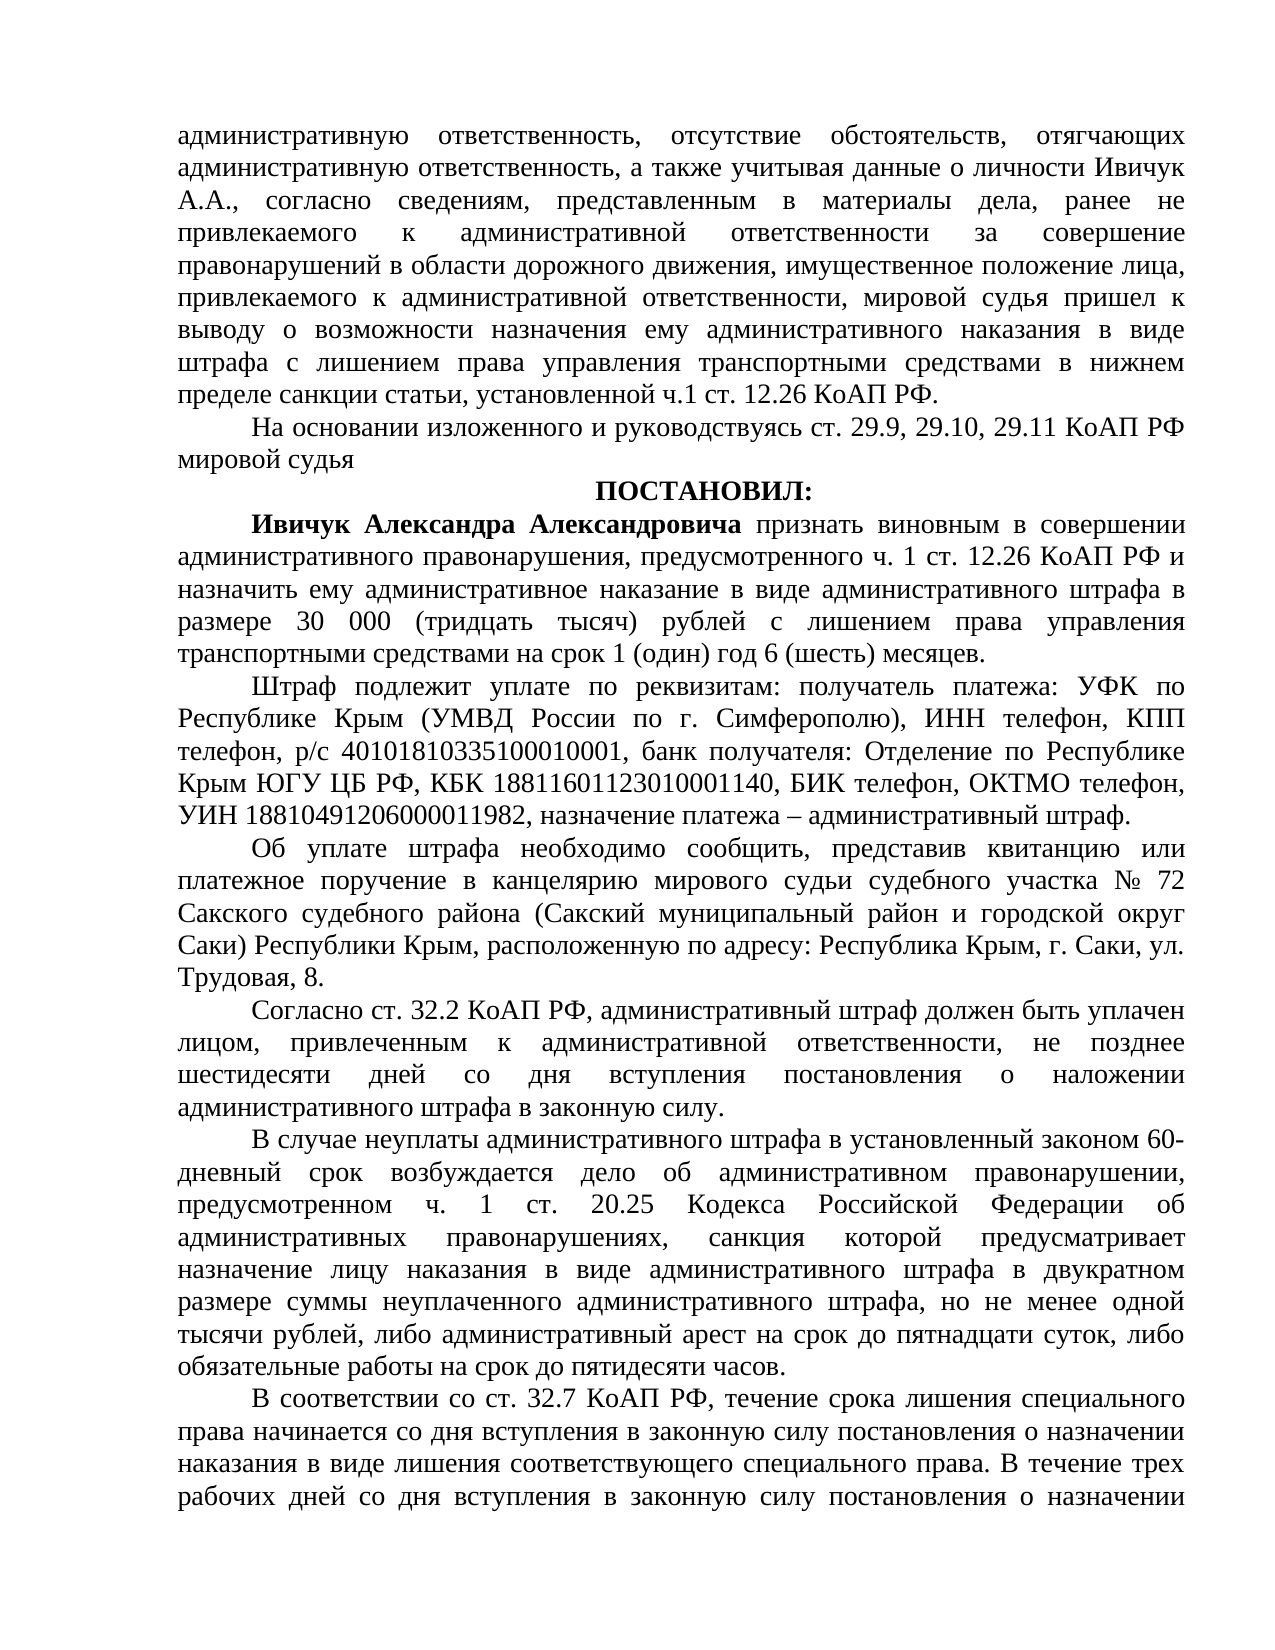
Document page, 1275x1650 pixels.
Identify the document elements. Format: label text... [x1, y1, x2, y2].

text Согласно ст. 32.2 КоАП РФ, административный штраф должен быть уплачен лицом, привлеченным к административной ответственности, не позднее шестидесяти дней со дня вступления постановления о наложении административного штрафа в законную силу. [177, 993, 1186, 1122]
text ПОСТАНОВИЛ: [177, 474, 1186, 507]
text Штраф подлежит уплате по реквизитам: получатель платежа: УФК по Республике Крым (УМВД России по г. Симферополю), ИНН телефон, КПП телефон, р/с 40101810335100010001, банк получателя: Отделение по Республике Крым ЮГУ ЦБ РФ, КБК 18811601123010001140, БИК телефон, ОКТМО телефон, УИН 18810491206000011982, назначение платежа – административный штраф. [177, 669, 1186, 831]
text На основании изложенного и руководствуясь ст. 29.9, 29.10, 29.11 КоАП РФ мировой судья [177, 410, 1186, 474]
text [177, 1382, 1186, 1511]
text В случае неуплаты административного штрафа в установленный законом 60-дневный срок возбуждается дело об административном правонарушении, предусмотренном ч. 1 ст. 20.25 Кодекса Российской Федерации об административных правонарушениях, санкция которой предусматривает назначение лицу наказания в виде административного штрафа в двукратном размере суммы неуплаченного административного штрафа, но не менее одной тысячи рублей, либо административный арест на срок до пятнадцати суток, либо обязательные работы на срок до пятидесяти часов. [177, 1122, 1186, 1382]
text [177, 118, 1186, 410]
text Ивичук Александра Александровича признать виновным в совершении административного правонарушения, предусмотренного ч. 1 ст. 12.26 КоАП РФ и назначить ему административное наказание в виде административного штрафа в размере 30 000 (тридцать тысяч) рублей с лишением права управления транспортными средствами на срок 1 (один) год 6 (шесть) месяцев. [177, 507, 1186, 669]
text Об уплате штрафа необходимо сообщить, представив квитанцию или платежное поручение в канцелярию мирового судьи судебного участка № 72 Сакского судебного района (Сакский муниципальный район и городской округ Саки) Республики Крым, расположенную по адресу: Республика Крым, г. Саки, ул. Трудовая, 8. [177, 831, 1186, 993]
